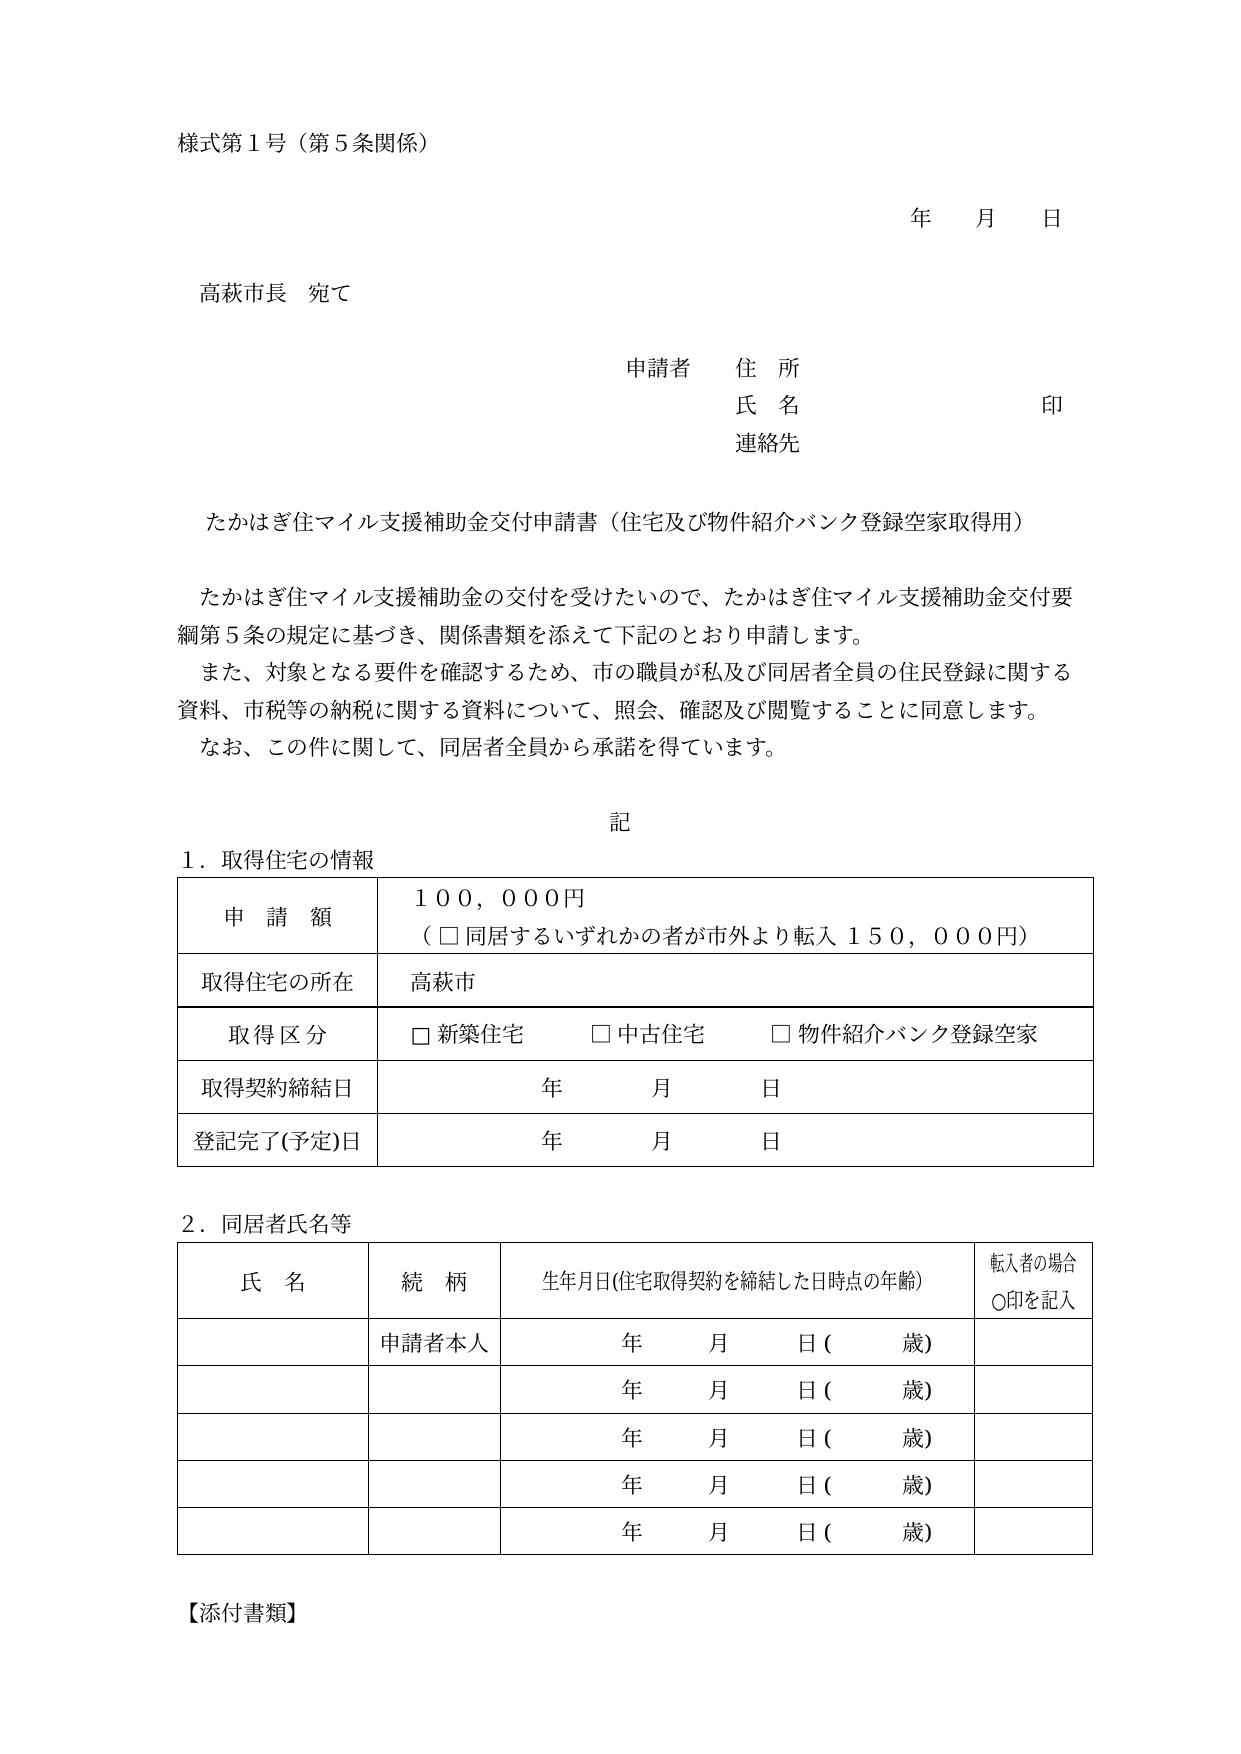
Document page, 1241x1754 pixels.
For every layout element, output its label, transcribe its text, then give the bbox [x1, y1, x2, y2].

table_cell 高萩市 [378, 954, 1093, 1006]
text 資料、市税等の納税に関する資料について、照会、確認及び閲覧することに同意します。 [177, 690, 1085, 727]
table_cell 取得区分 [178, 1008, 377, 1059]
text なお、この件に関して、同居者全員から承諾を得ています。 [177, 727, 1085, 765]
table_cell 年 月 日 ( 歳) [501, 1319, 974, 1365]
table_cell 年 月 日 [378, 1061, 1093, 1113]
text 申請者 住 所 [177, 348, 976, 385]
text たかはぎ住マイル支援補助金交付申請書（住宅及び物件紹介バンク登録空家取得用） [177, 502, 1063, 540]
table_cell 取得住宅の所在 [178, 954, 377, 1006]
table_header １００，０００円 （ □ 同居するいずれかの者が市外より転入 １５０，０００円） [378, 878, 1093, 953]
table_header 申 請 額 [178, 878, 377, 953]
table_cell [178, 1319, 368, 1365]
text また、対象となる要件を確認するため、市の職員が私及び同居者全員の住民登録に関する [177, 652, 1085, 690]
table_header 生年月日(住宅取得契約を締結した日時点の年齢） [501, 1243, 974, 1318]
text １．取得住宅の情報 [177, 840, 1063, 877]
subtitle 記 [177, 802, 1063, 840]
table_cell [369, 1461, 500, 1507]
table_cell [178, 1461, 368, 1507]
table_cell 年 月 日 ( 歳) [501, 1508, 974, 1554]
text 連絡先 [177, 423, 1019, 460]
table_cell 登記完了(予定)日 [178, 1114, 377, 1166]
text 様式第１号（第５条関係） [177, 123, 1063, 160]
table_cell [369, 1366, 500, 1412]
table_cell 年 月 日 ( 歳) [501, 1366, 974, 1412]
text 高萩市長 宛て [177, 273, 1063, 310]
text 【添付書類】 [177, 1593, 1063, 1630]
table_cell [178, 1508, 368, 1554]
table_cell [975, 1508, 1092, 1554]
table_cell [178, 1414, 368, 1460]
table_cell □ 新築住宅 □ 中古住宅 □ 物件紹介バンク登録空家 [378, 1008, 1093, 1059]
text 年 月 日 [177, 198, 1063, 235]
table_cell [369, 1508, 500, 1554]
table_cell 年 月 日 ( 歳) [501, 1414, 974, 1460]
table_cell [975, 1461, 1092, 1507]
table_cell [369, 1414, 500, 1460]
table_cell 年 月 日 ( 歳) [501, 1461, 974, 1507]
table_cell 取得契約締結日 [178, 1061, 377, 1113]
table_cell [975, 1319, 1092, 1365]
table_cell 年 月 日 [378, 1114, 1093, 1166]
table_cell [975, 1414, 1092, 1460]
text たかはぎ住マイル支援補助金の交付を受けたいので、たかはぎ住マイル支援補助金交付要綱第５条の規定に基づき、関係書類を添えて下記のとおり申請します。 [177, 577, 1085, 652]
table_header 続 柄 [369, 1243, 500, 1318]
table_header 転入者の場合 ○印を記入 [975, 1243, 1092, 1318]
table_cell 申請者本人 [369, 1319, 500, 1365]
table_cell [975, 1366, 1092, 1412]
text 氏 名 印 [177, 385, 1063, 423]
table_cell [178, 1366, 368, 1412]
text ２．同居者氏名等 [177, 1204, 1063, 1242]
table_header 氏 名 [178, 1243, 368, 1318]
